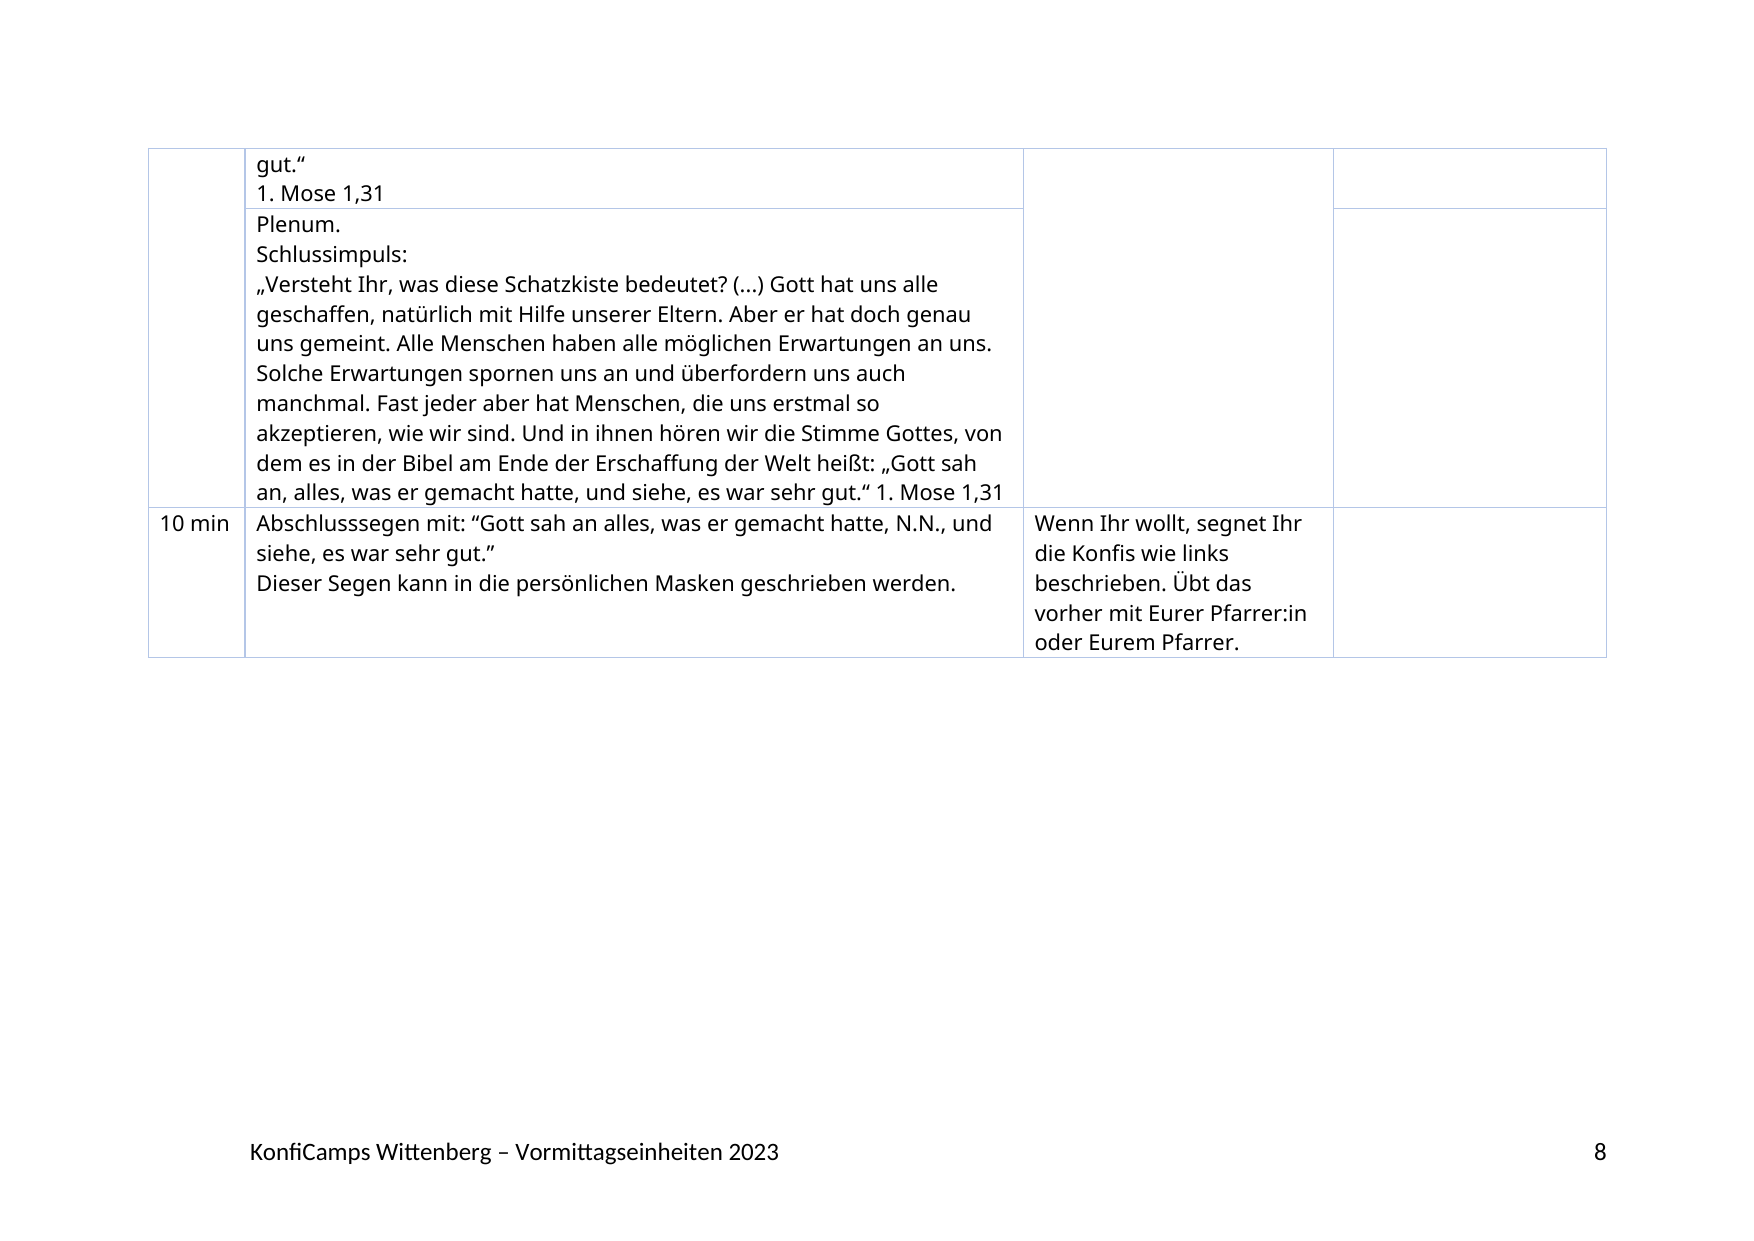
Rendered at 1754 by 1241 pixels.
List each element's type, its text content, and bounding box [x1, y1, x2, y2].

table_cell Wenn Ihr wollt, segnet Ihr die Konfis wie links beschrieben. Übt das vorher mit Eurer Pfarrer:in oder Eurem Pfarrer. [1024, 508, 1333, 657]
table_cell [1334, 209, 1606, 507]
table_cell [1334, 149, 1606, 208]
table_cell [1334, 508, 1606, 657]
table_cell Plenum. Schlussimpuls: „Versteht Ihr, was diese Schatzkiste bedeutet? (...) Gott hat uns alle geschaffen, natürlich mit Hilfe unserer Eltern. Aber er hat doch genau uns gemeint. Alle Menschen haben alle möglichen Erwartungen an uns. Solche Erwartungen spornen uns an und überfordern uns auch manchmal. Fast jeder aber hat Menschen, die uns erstmal so akzeptieren, wie wir sind. Und in ihnen hören wir die Stimme Gottes, von dem es in der Bibel am Ende der Erschaffung der Welt heißt: „Gott sah an, alles, was er gemacht hatte, und siehe, es war sehr gut.“ 1. Mose 1,31 [246, 209, 1023, 507]
table_cell Abschlusssegen mit: “Gott sah an alles, was er gemacht hatte, N.N., und siehe, es war sehr gut.” Dieser Segen kann in die persönlichen Masken geschrieben werden. [246, 508, 1023, 657]
table_cell 10 min [149, 508, 244, 657]
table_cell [246, 149, 1023, 208]
